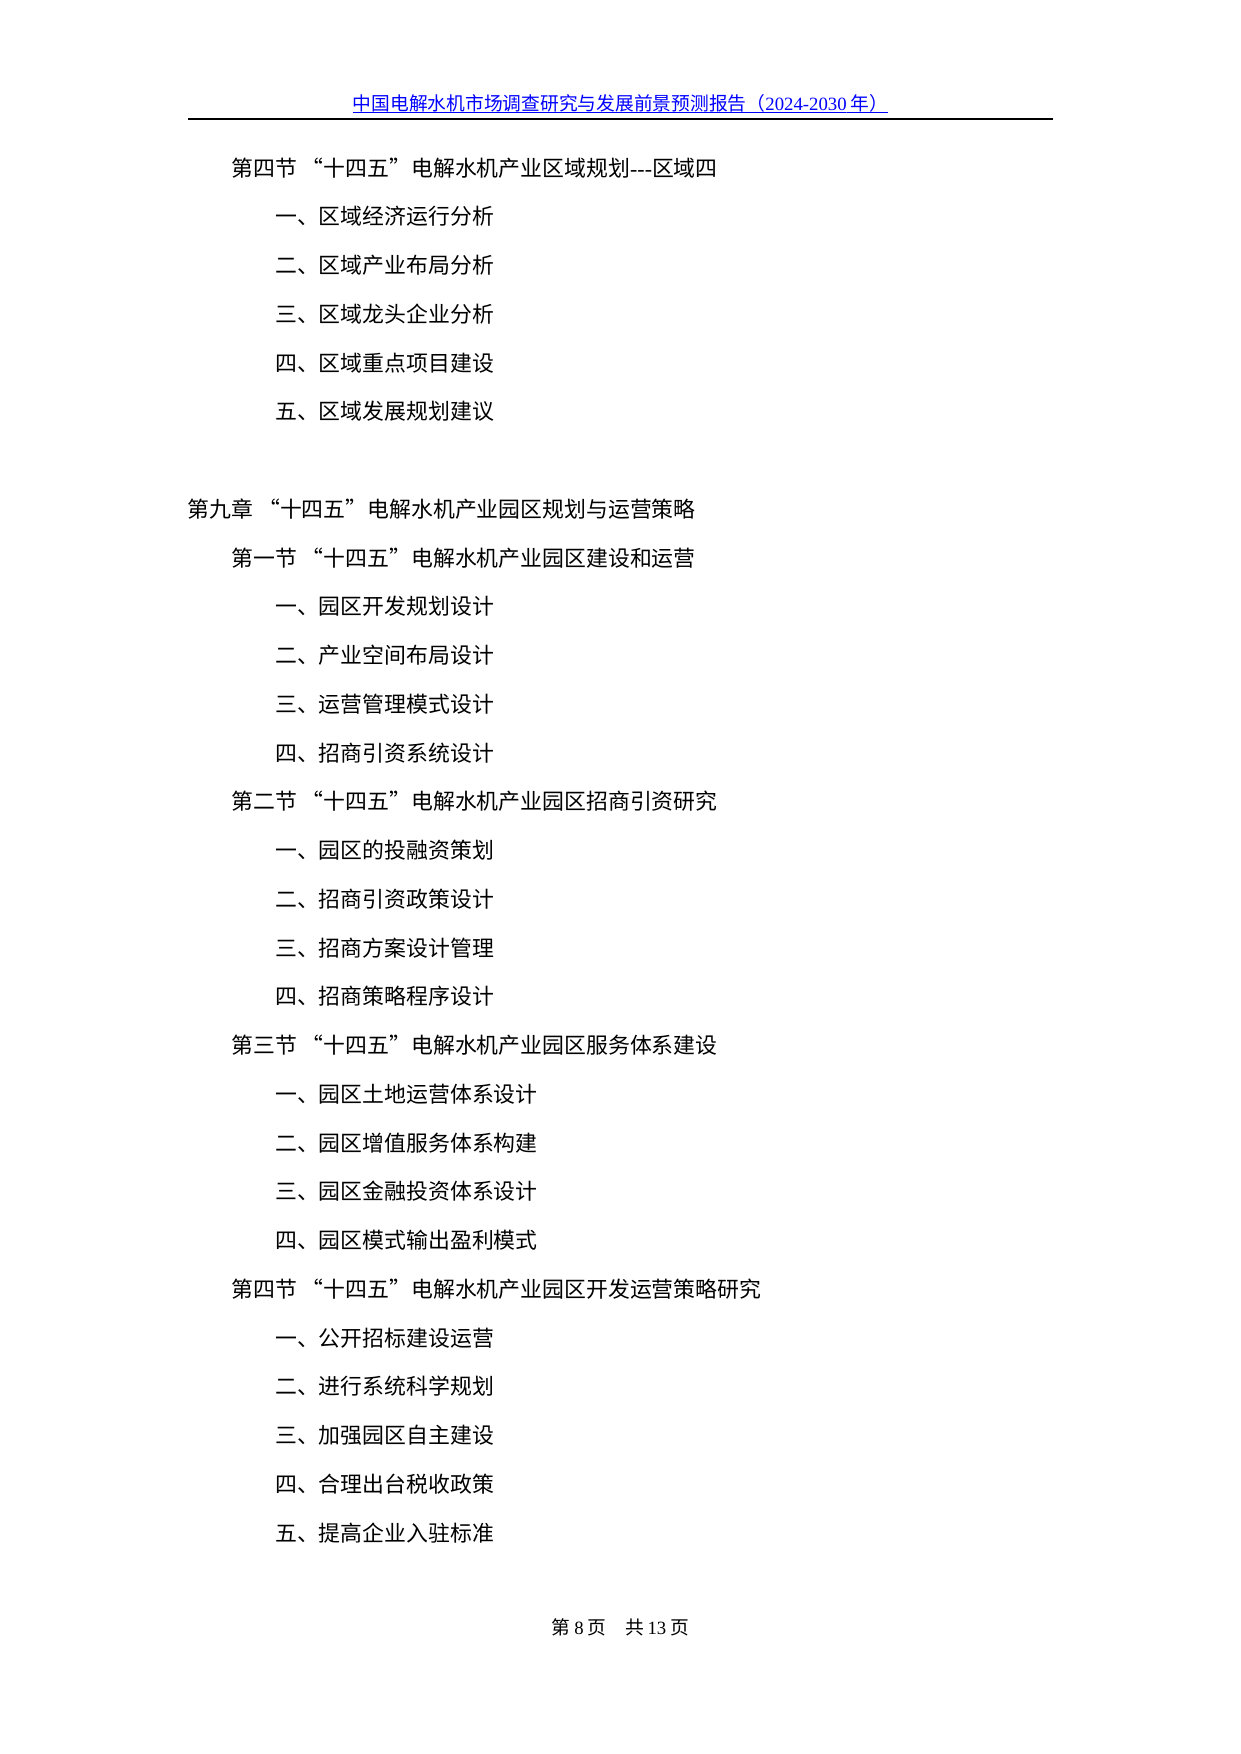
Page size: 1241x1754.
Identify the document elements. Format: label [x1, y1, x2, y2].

text [187, 150, 1053, 1548]
